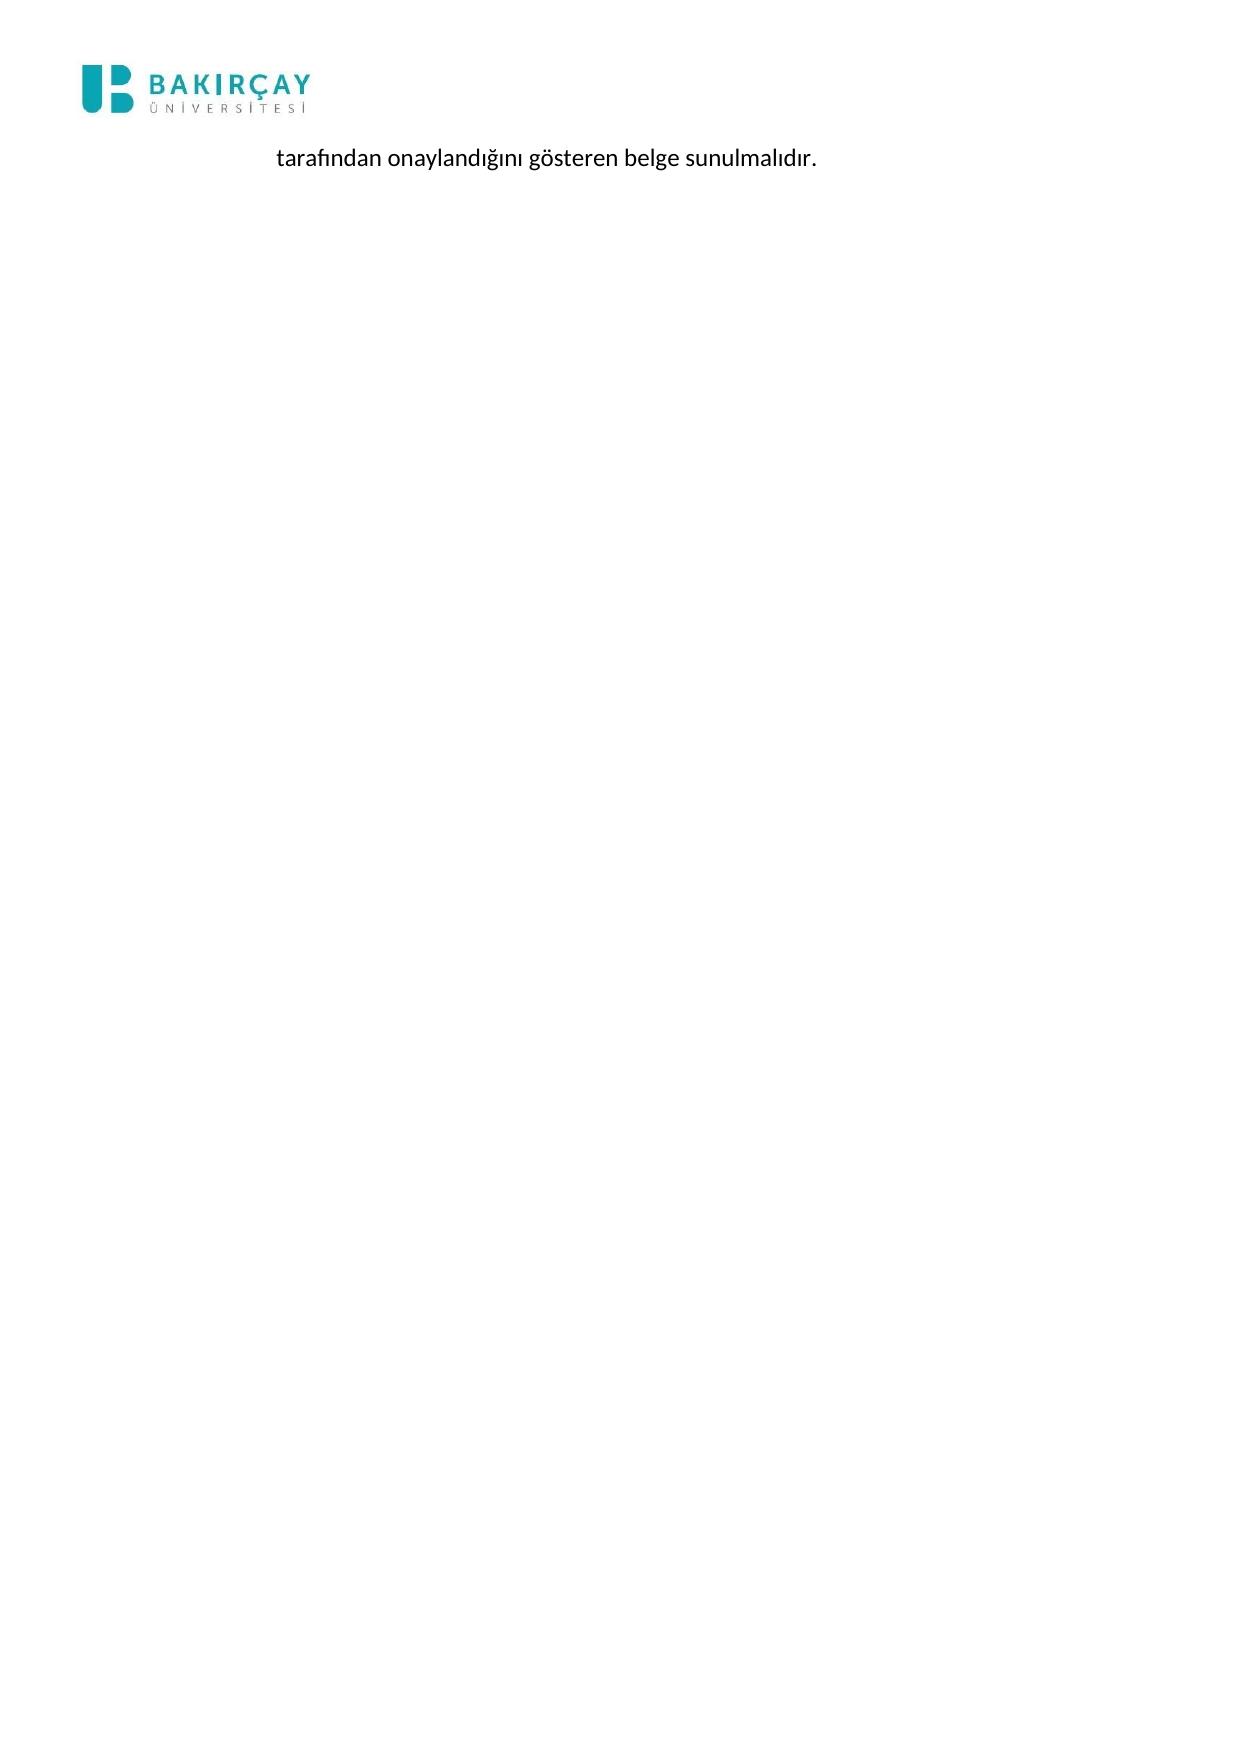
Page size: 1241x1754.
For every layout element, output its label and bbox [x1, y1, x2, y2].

picture [76, 60, 315, 118]
list [239, 142, 1090, 172]
